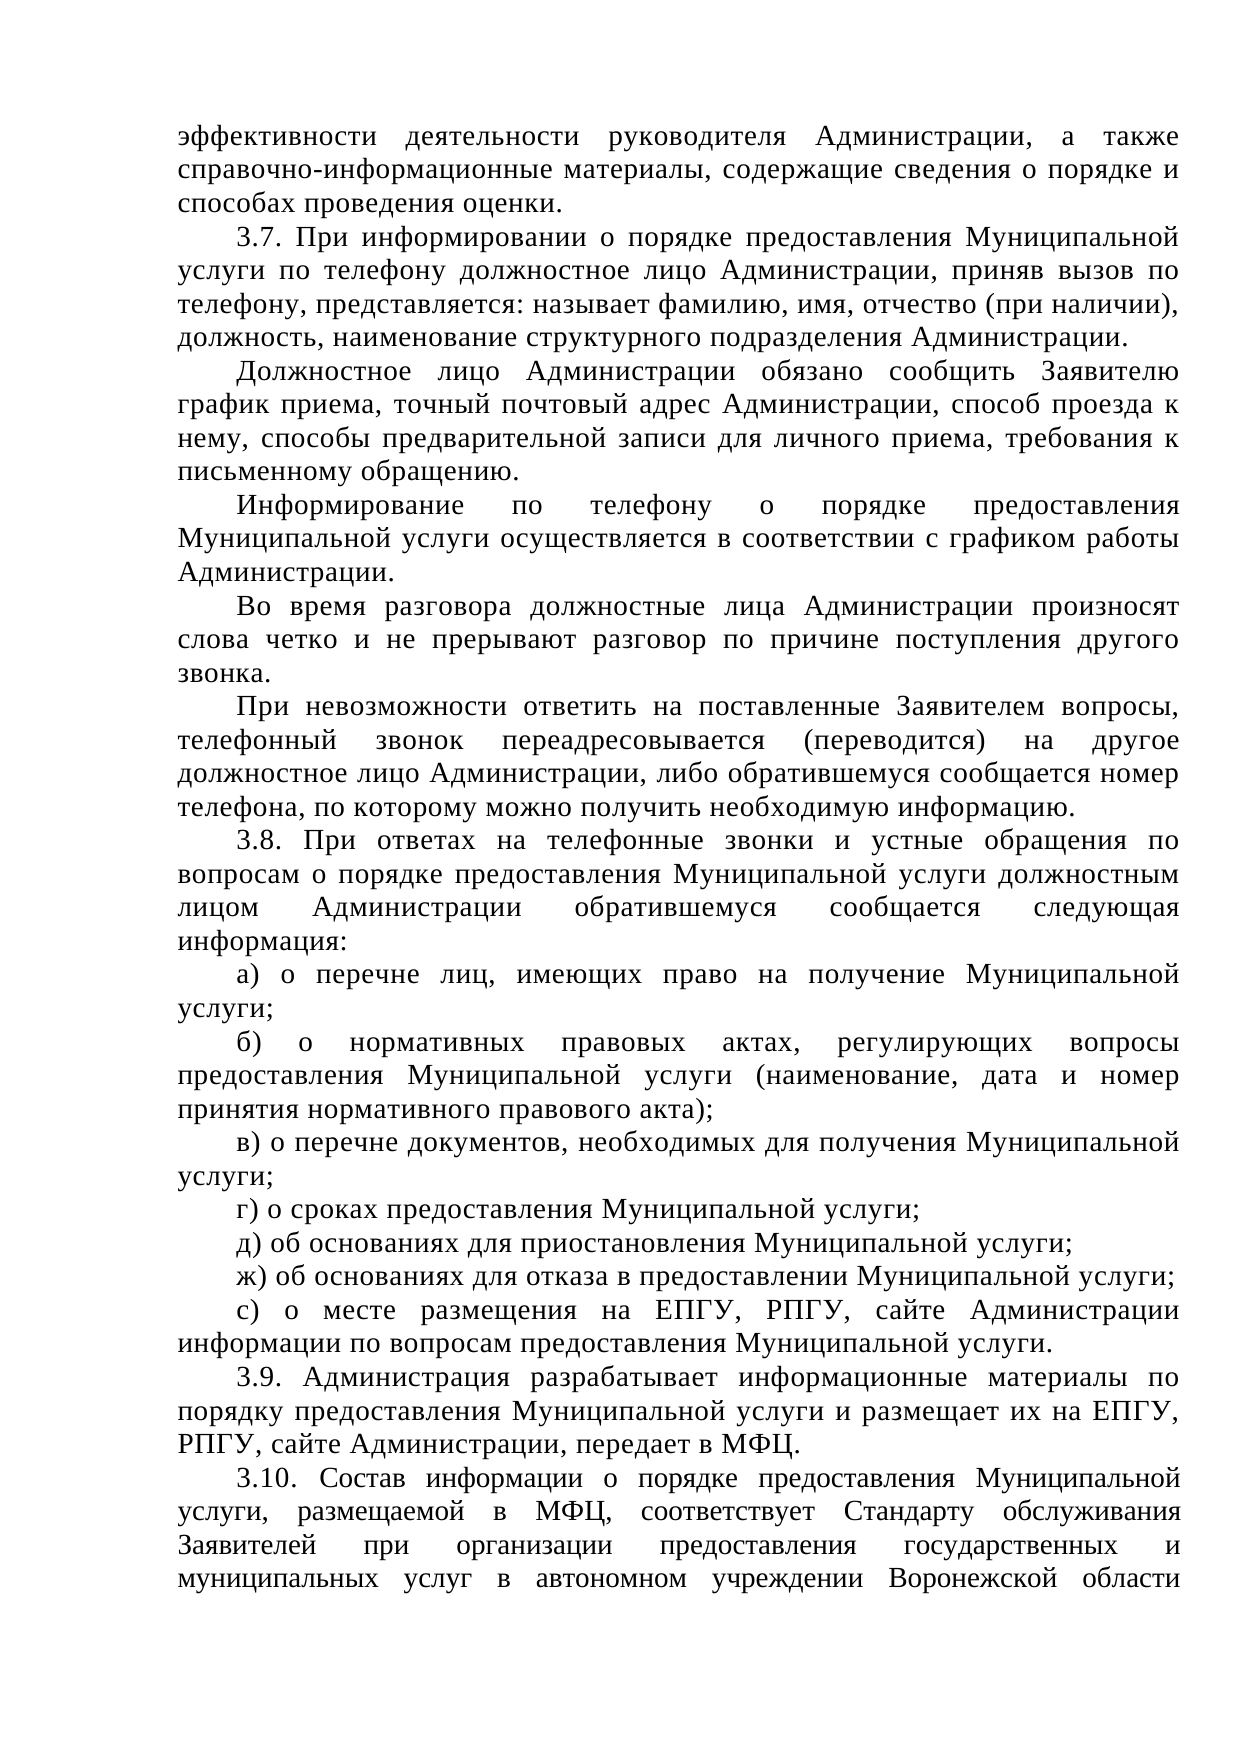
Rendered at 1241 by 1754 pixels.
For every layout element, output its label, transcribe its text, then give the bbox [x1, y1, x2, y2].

text Должностное лицо Администрации обязано сообщить Заявителю график приема, точный почтовый адрес Администрации, способ проезда к нему, способы предварительной записи для личного приема, требования к письменному обращению. [177, 353, 1181, 487]
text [177, 1460, 1181, 1594]
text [177, 118, 1181, 219]
text 3.8. При ответах на телефонные звонки и устные обращения по вопросам о порядке предоставления Муниципальной услуги должностным лицом Администрации обратившемуся сообщается следующая информация: [177, 822, 1181, 957]
text в) о перечне документов, необходимых для получения Муниципальной услуги; [177, 1124, 1181, 1191]
text Информирование по телефону о порядке предоставления Муниципальной услуги осуществляется в соответствии с графиком работы Администрации. [177, 487, 1181, 588]
text 3.7. При информировании о порядке предоставления Муниципальной услуги по телефону должностное лицо Администрации, приняв вызов по телефону, представляется: называет фамилию, имя, отчество (при наличии), должность, наименование структурного подразделения Администрации. [177, 219, 1181, 353]
text 3.9. Администрация разрабатывает информационные материалы по порядку предоставления Муниципальной услуги и размещает их на ЕПГУ, РПГУ, сайте Администрации, передает в МФЦ. [177, 1359, 1181, 1460]
text Во время разговора должностные лица Администрации произносят слова четко и не прерывают разговор по причине поступления другого звонка. [177, 588, 1181, 688]
text г) о сроках предоставления Муниципальной услуги; [177, 1191, 1181, 1225]
text При невозможности ответить на поставленные Заявителем вопросы, телефонный звонок переадресовывается (переводится) на другое должностное лицо Администрации, либо обратившемуся сообщается номер телефона, по которому можно получить необходимую информацию. [177, 688, 1181, 822]
text д) об основаниях для приостановления Муниципальной услуги; [177, 1225, 1181, 1258]
text б) о нормативных правовых актах, регулирующих вопросы предоставления Муниципальной услуги (наименование, дата и номер принятия нормативного правового акта); [177, 1024, 1181, 1124]
text ж) об основаниях для отказа в предоставлении Муниципальной услуги; [177, 1258, 1181, 1292]
text с) о месте размещения на ЕПГУ, РПГУ, сайте Администрации информации по вопросам предоставления Муниципальной услуги. [177, 1292, 1181, 1359]
text а) о перечне лиц, имеющих право на получение Муниципальной услуги; [177, 957, 1181, 1024]
